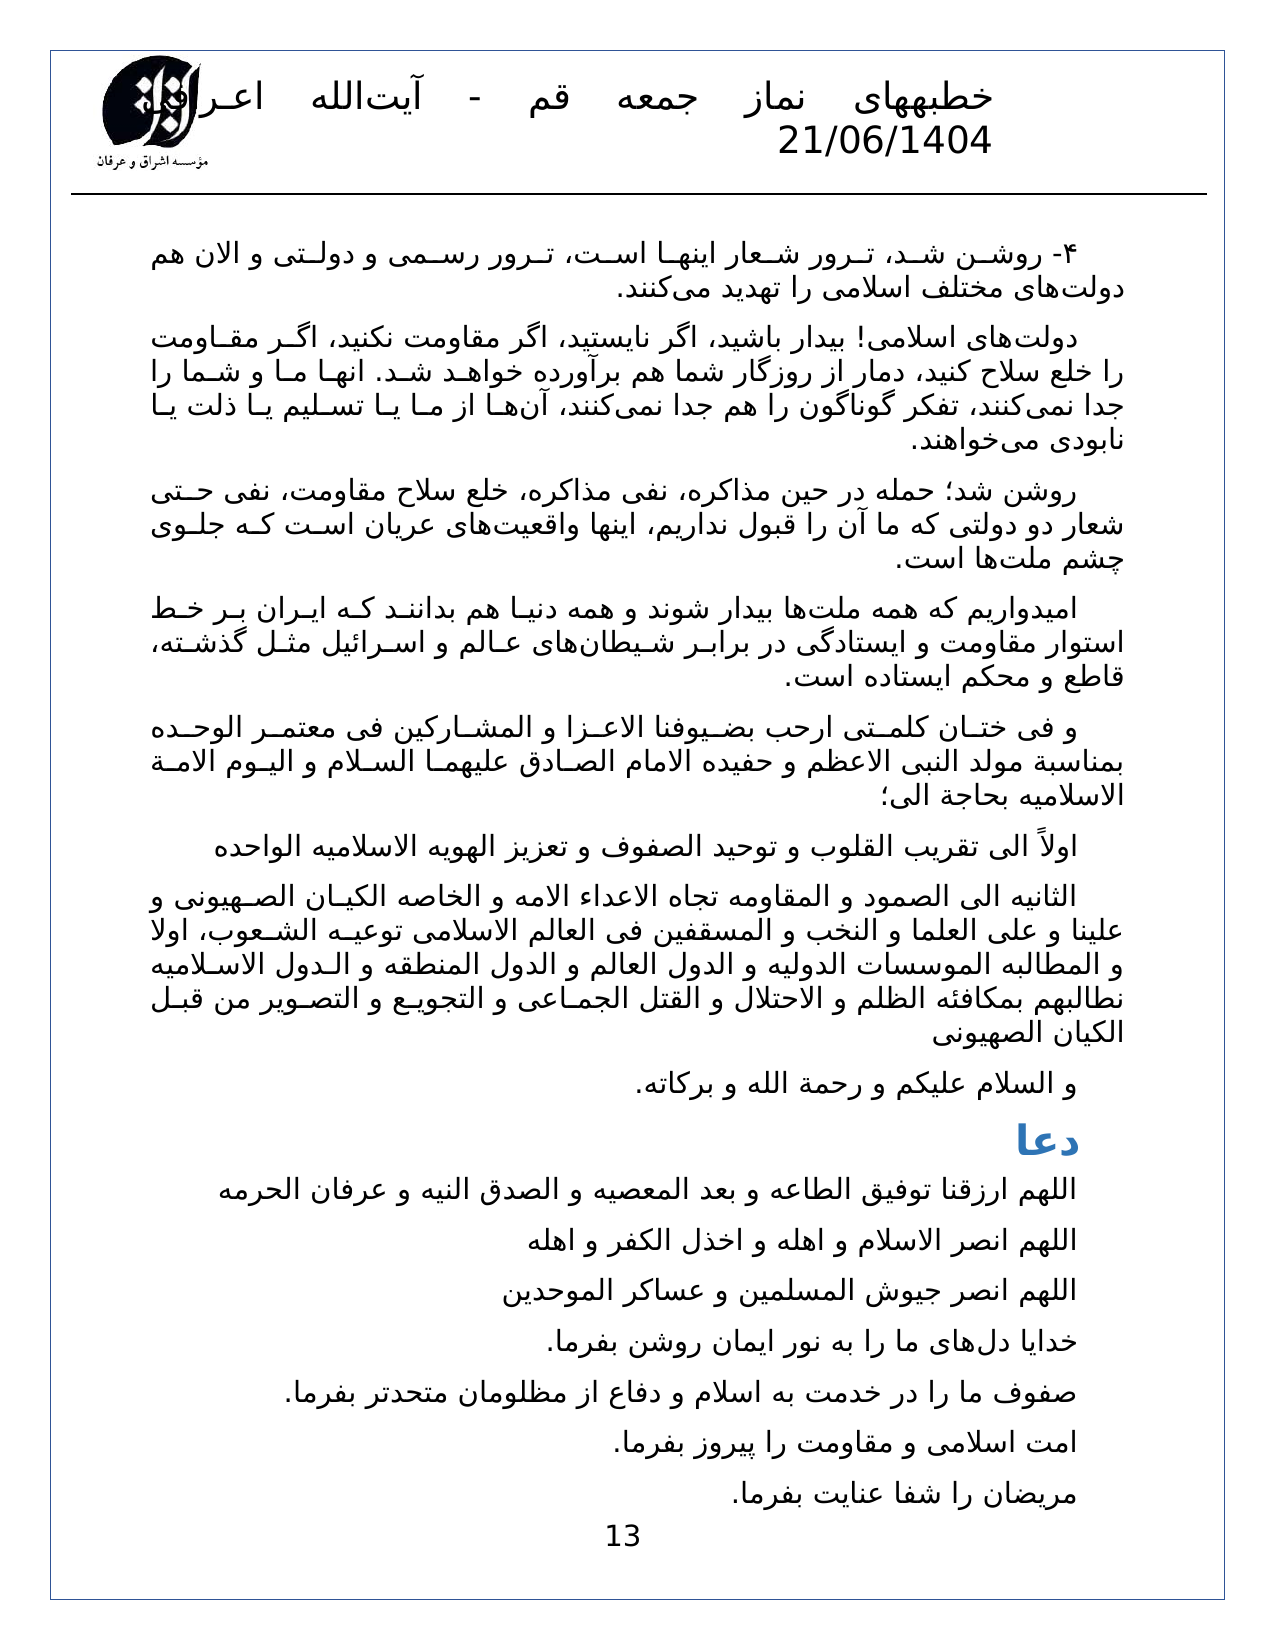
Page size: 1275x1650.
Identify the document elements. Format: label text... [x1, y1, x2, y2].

text اللهم انصر الاسلام و اهله و اخذل الکفر و اهله [150, 1223, 1125, 1257]
text الثانیه الی الصمود و المقاومه تجاه الاعداء الامه و الخاصه الکیان الصهیونی و علینا و علی العلما و النخب و المسقفین فی العالم الاسلامی توعیه الشعوب، اولا و المطالبه الموسسات الدولیه و الدول العالم و الدول المنطقه و الدول الاسلامیه نطالبهم بمکافئه الظلم و الاحتلال و القتل الجماعی و التجویع و التصویر من قبل الکیان الصهیونی [150, 879, 1125, 1049]
text ۴- روشن شد، ترور شعار اینها است، ترور رسمی و دولتی و الان هم دولت‌های مختلف اسلامی را تهدید می‌کنند. [150, 236, 1125, 304]
text و فی ختان کلمتی ارحب بضیوفنا الاعزا و المشارکین فی معتمر الوحده بمناسبة مولد النبی الاعظم و حفیده الامام الصادق علیهما السلام و الیوم الامة الاسلامیه بحاجة الی؛ [150, 710, 1125, 812]
text اولاً الی تقریب القلوب و توحید الصفوف و تعزیز الهویه الاسلامیه الواحده [150, 829, 1125, 863]
text مریضان را شفا عنایت بفرما. [150, 1476, 1125, 1510]
subtitle دعا [150, 1117, 1081, 1165]
text اللهم ارزقنا توفیق الطاعه و بعد المعصیه و الصدق النیه و عرفان الحرمه [150, 1172, 1125, 1206]
text صفوف ما را در خدمت به اسلام و دفاع از مظلومان متحدتر بفرما. [150, 1375, 1125, 1409]
text اللهم انصر جیوش المسلمین و عساکر الموحدین [150, 1274, 1125, 1308]
text امیدواریم که همه ملت‌ها بیدار شوند و همه دنیا هم بدانند که ایران بر خط استوار مقاومت و ایستادگی در برابر شیطان‌های عالم و اسرائیل مثل گذشته، قاطع و محکم ایستاده است. [150, 592, 1125, 694]
text خدایا دل‌های ما را به نور ایمان روشن بفرما. [150, 1324, 1125, 1358]
text روشن شد؛ حمله در حین مذاکره، نفی مذاکره، خلع سلاح مقاومت، نفی حتی شعار دو دولتی که ما آن را قبول نداریم، اینها واقعیت‌های عریان است که جلوی چشم ملت‌ها است. [150, 473, 1125, 575]
text و السلام علیکم و رحمة الله و برکاته. [150, 1066, 1125, 1100]
text دولت‌های اسلامی! بیدار باشید، اگر نایستید، اگر مقاومت نکنید، اگر مقاومت را خلع سلاح کنید، دمار از روزگار شما هم برآورده خواهد شد. انها ما و شما را جدا نمی‌کنند، تفکر گوناگون را هم جدا نمی‌کنند، آن‌ها از ما یا تسلیم یا ذلت یا نابودی می‌خواهند. [150, 321, 1125, 457]
text امت اسلامی و مقاومت را پیروز بفرما. [150, 1426, 1125, 1459]
picture [93, 54, 208, 171]
